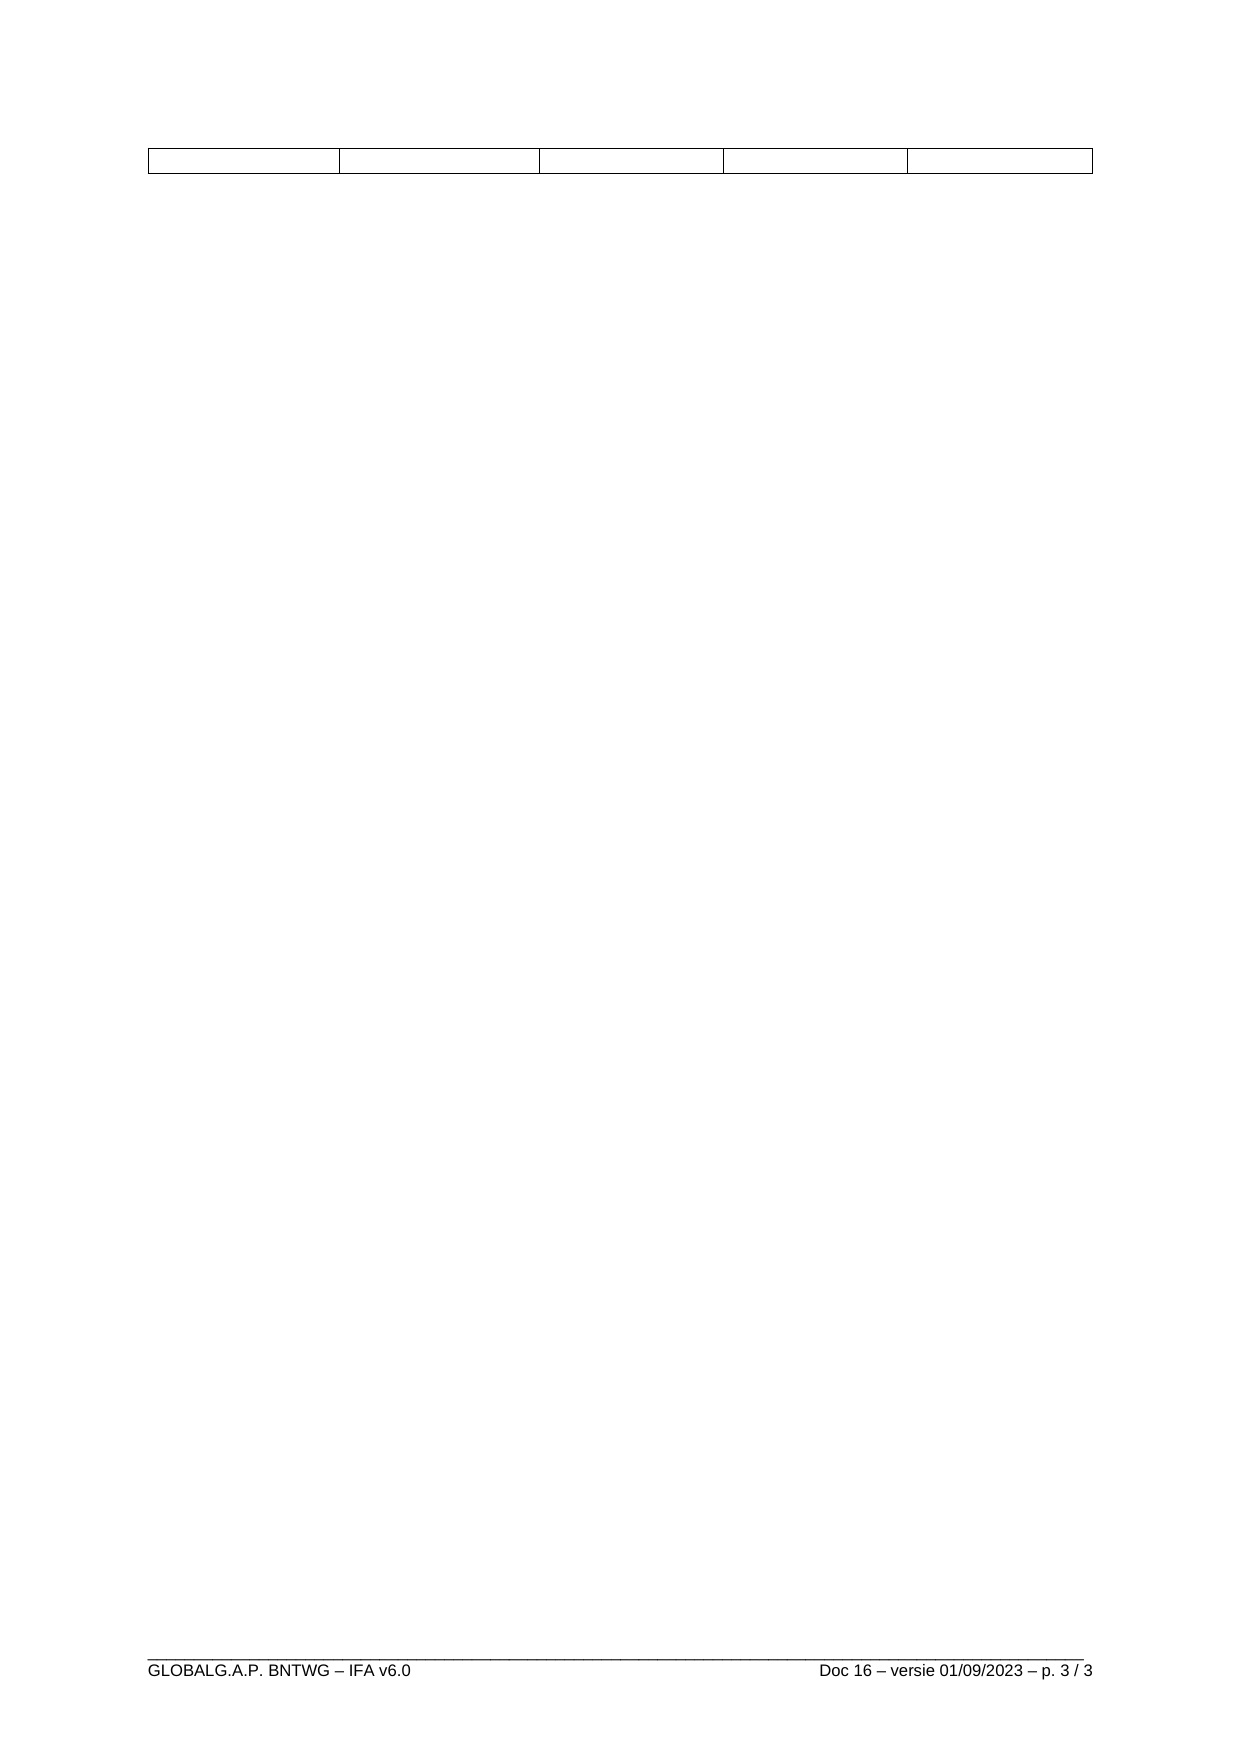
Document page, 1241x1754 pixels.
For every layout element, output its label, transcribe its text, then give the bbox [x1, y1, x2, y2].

table_cell [340, 149, 539, 173]
table_cell [540, 149, 723, 173]
table_cell [724, 149, 907, 173]
table_cell [908, 149, 1092, 173]
table_cell Handtekening [149, 149, 339, 173]
